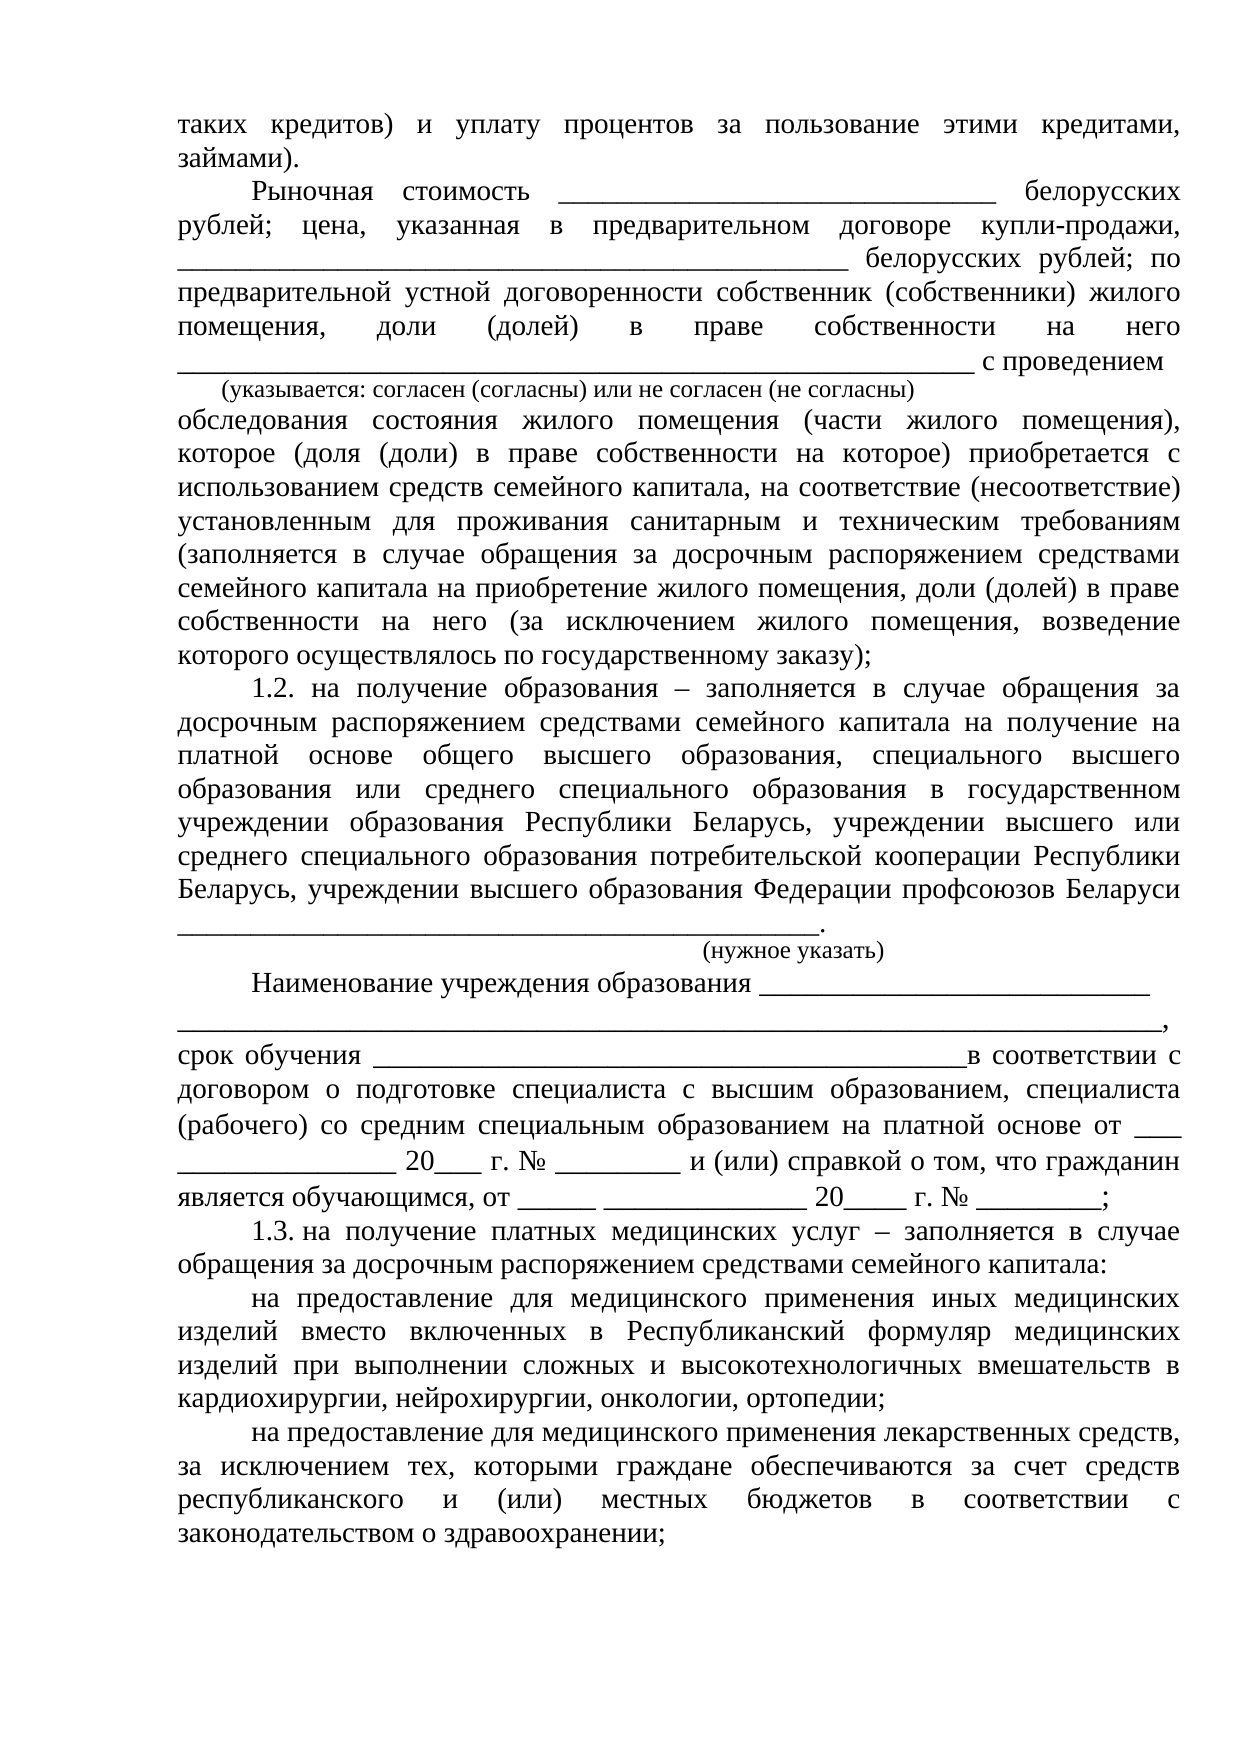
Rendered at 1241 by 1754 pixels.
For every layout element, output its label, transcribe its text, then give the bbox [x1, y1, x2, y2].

text (нужное указать) [177, 939, 1181, 964]
text обследования состояния жилого помещения (части жилого помещения), которое (доля (доли) в праве собственности на которое) приобретается с использованием средств семейного капитала, на соответствие (несоответствие) установленным для проживания санитарным и техническим требованиям (заполняется в случае обращения за досрочным распоряжением средствами семейного капитала на приобретение жилого помещения, доли (долей) в праве собственности на него (за исключением жилого помещения, возведение которого осуществлялось по государственному заказу); [177, 402, 1181, 670]
text 1.3. на получение платных медицинских услуг – заполняется в случае обращения за досрочным распоряжением средствами семейного капитала: [177, 1213, 1181, 1280]
text Рыночная стоимость ______________________________ белорусских рублей; цена, указанная в предварительном договоре купли-продажи, ______________________________________________ белорусских рублей; по предварительной устной договоренности собственник (собственники) жилого помещения, доли (долей) в праве собственности на него ___________________________________________________ с проведением [177, 173, 1181, 377]
text Наименование учреждения образования _________________________ [177, 964, 1181, 1000]
text 1.2. на получение образования – заполняется в случае обращения за досрочным распоряжением средствами семейного капитала на получение на платной основе общего высшего образования, специального высшего образования или среднего специального образования в государственном учреждении образования Республики Беларусь, учреждении высшего или среднего специального образования потребительской кооперации Республики Беларусь, учреждении высшего образования Федерации профсоюзов Беларуси ____________________________________________. [177, 670, 1181, 939]
text срок обучения ______________________________________в соответствии с договором о подготовке специалиста с высшим образованием, специалиста (рабочего) со средним специальным образованием на платной основе от ___ ______________ 20___ г. № ________ и (или) справкой о том, что гражданин является обучающимся, от _____ _____________ 20____ г. № ________; [177, 1036, 1181, 1213]
text _______________________________________________________________, [177, 1000, 1181, 1036]
text (указывается: согласен (согласны) или не согласен (не согласны) [177, 377, 1181, 402]
text на предоставление для медицинского применения лекарственных средств, за исключением тех, которыми граждане обеспечиваются за счет средств республиканского и (или) местных бюджетов в соответствии с законодательством о здравоохранении; [177, 1414, 1181, 1548]
text на предоставление для медицинского применения иных медицинских изделий вместо включенных в Республиканский формуляр медицинских изделий при выполнении сложных и высокотехнологичных вмешательств в кардиохирургии, нейрохирургии, онкологии, ортопедии; [177, 1280, 1181, 1414]
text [177, 106, 1181, 173]
